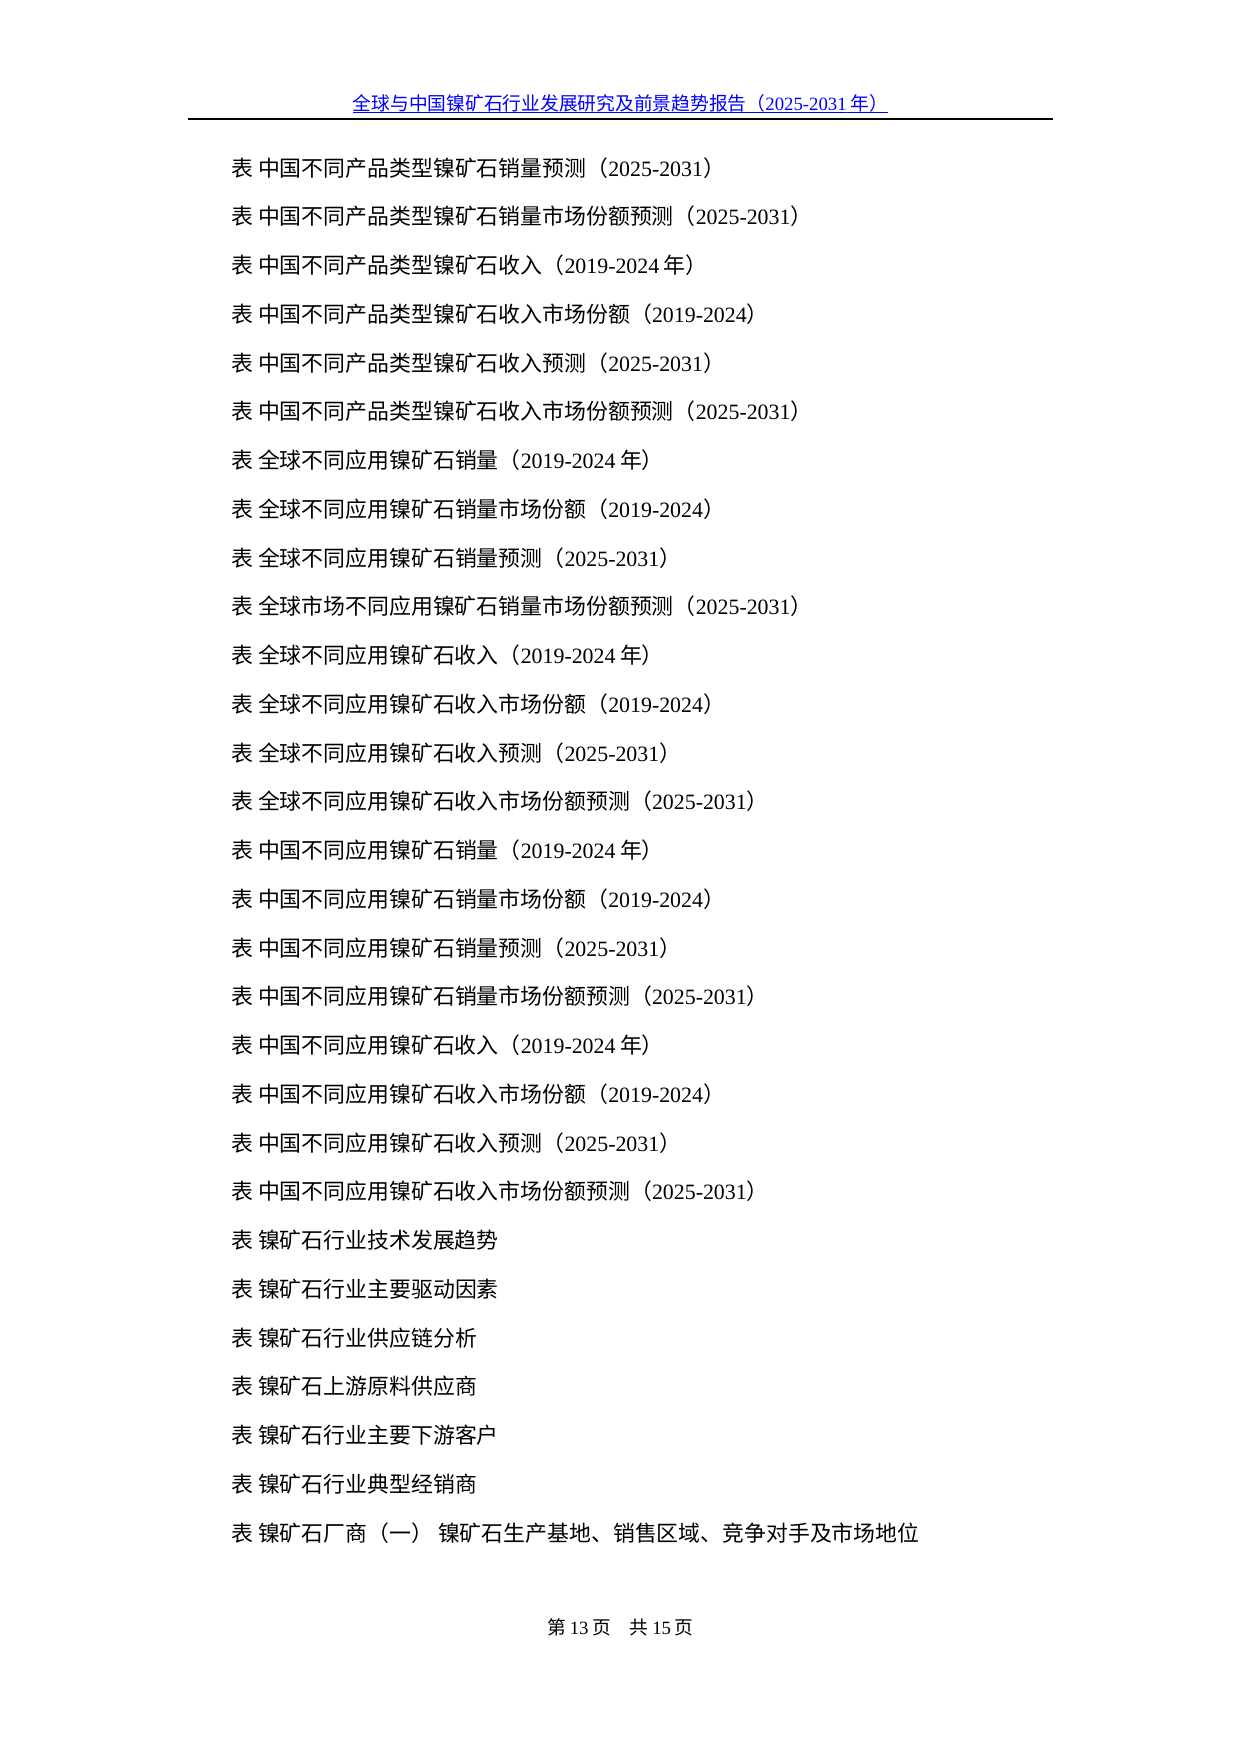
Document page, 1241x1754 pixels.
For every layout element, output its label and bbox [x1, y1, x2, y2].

text [187, 150, 1053, 1548]
